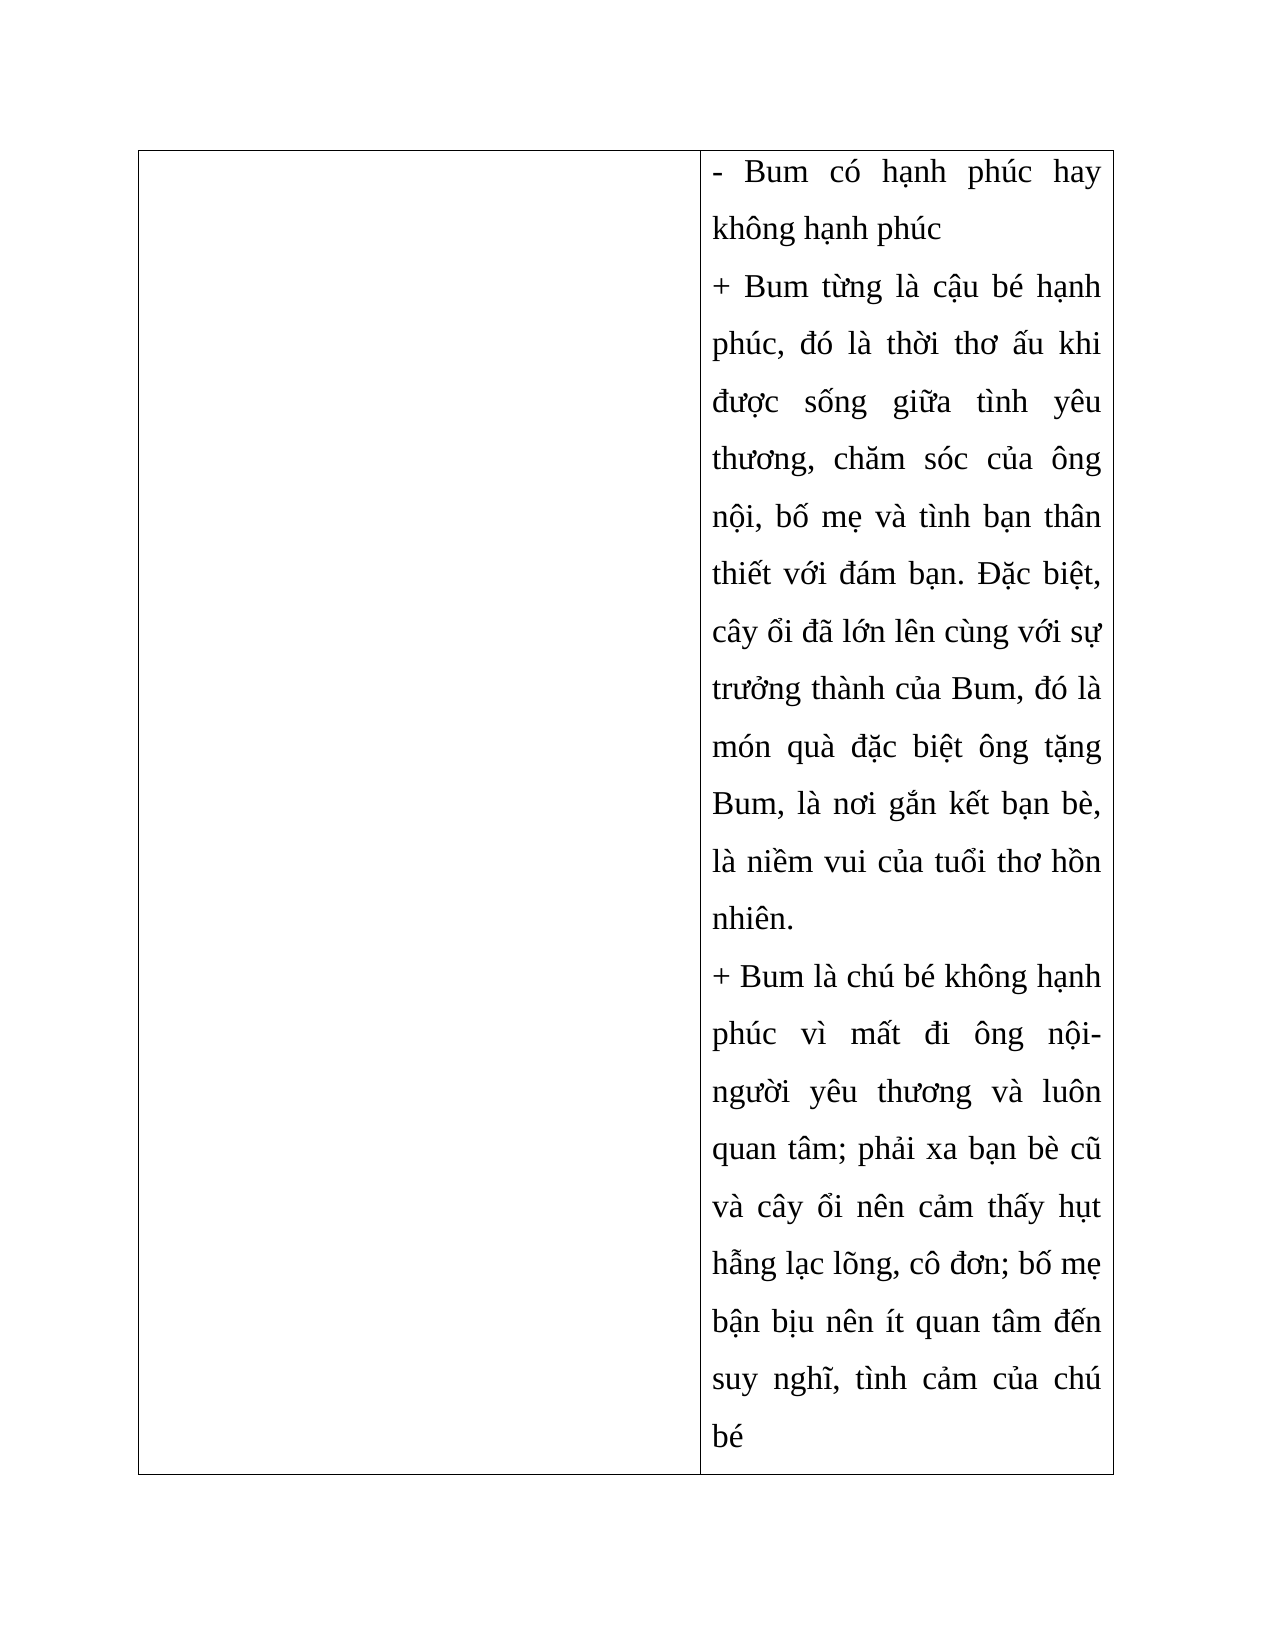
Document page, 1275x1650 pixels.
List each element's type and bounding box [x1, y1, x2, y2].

table_cell [139, 151, 700, 1473]
table_cell [701, 151, 1113, 1473]
